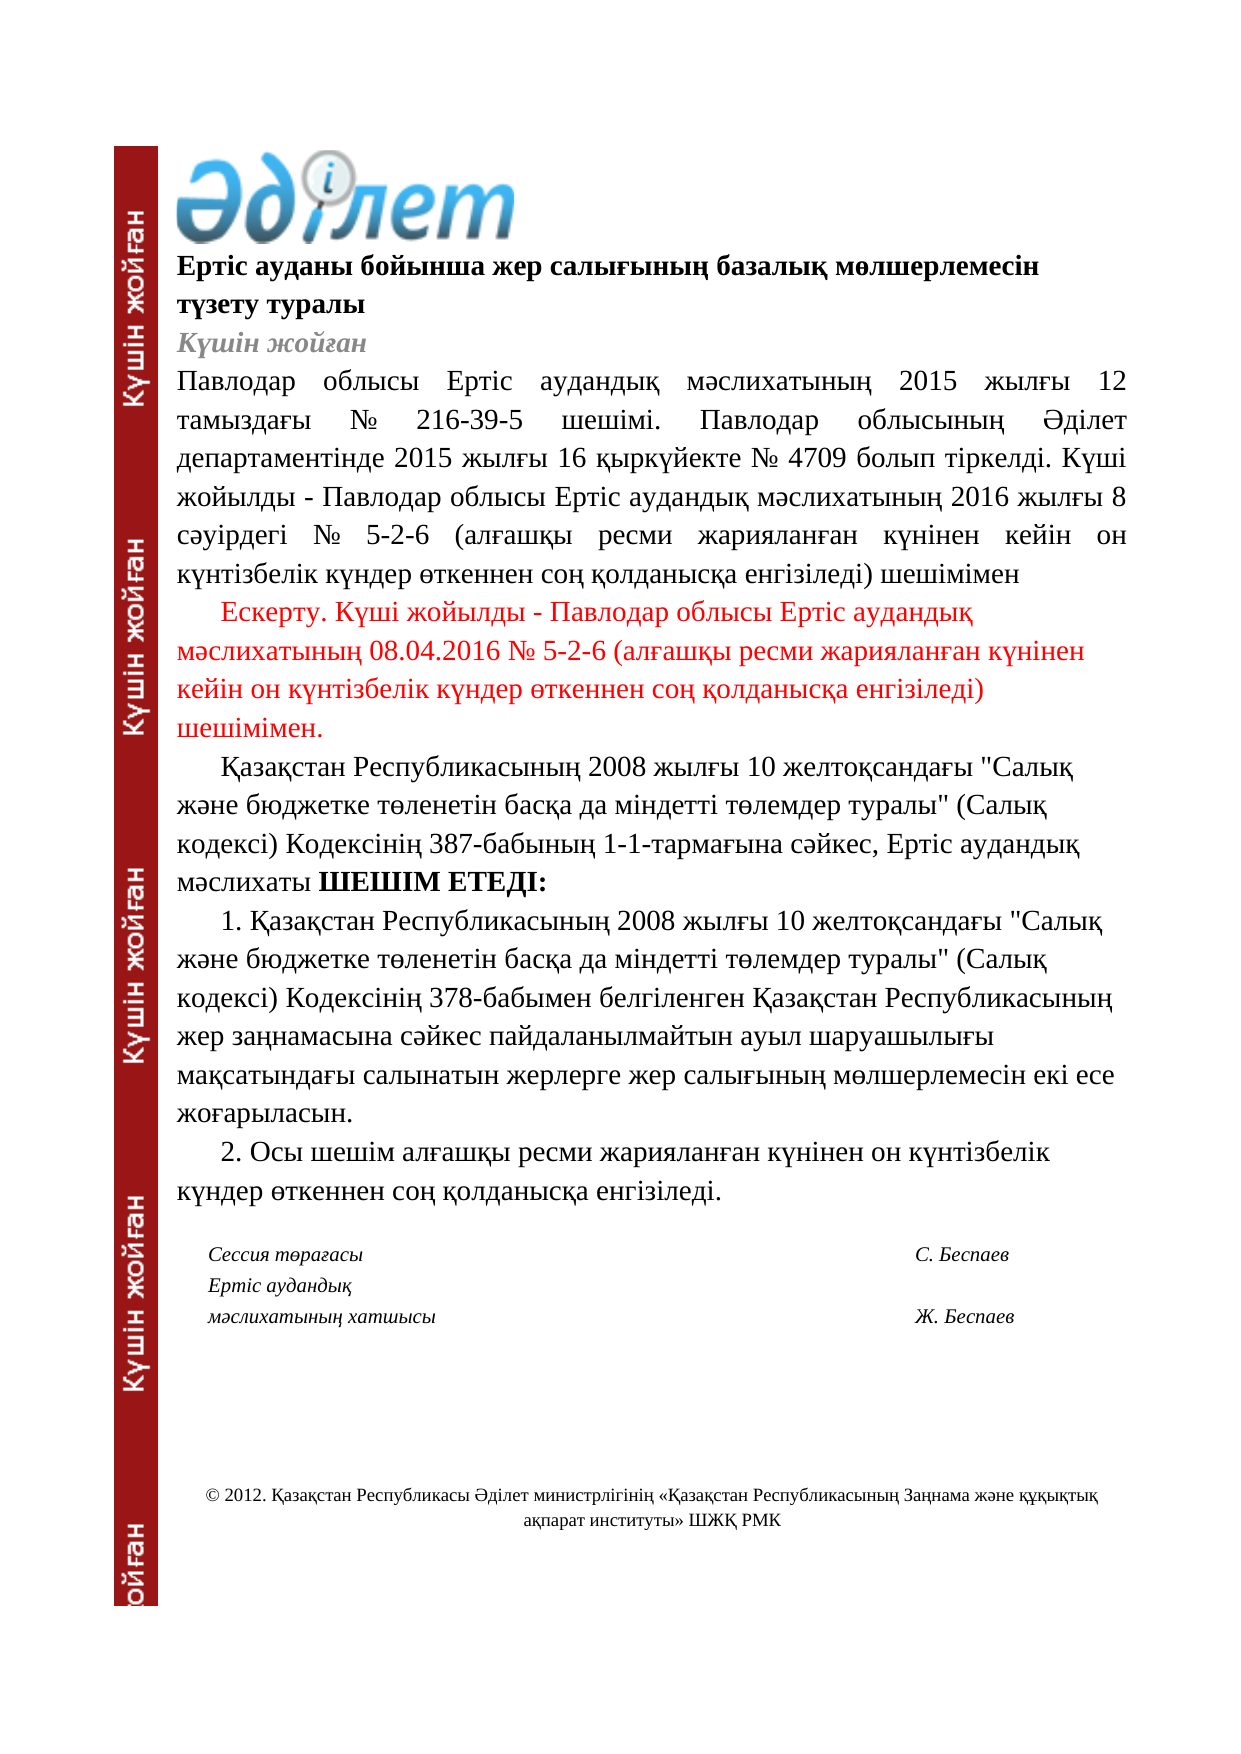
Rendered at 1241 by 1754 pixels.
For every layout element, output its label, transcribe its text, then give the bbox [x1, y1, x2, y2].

picture [114, 1236, 158, 1240]
text Павлодар облысы Ертіс аудандық мәслихатының 2015 жылғы 12 тамыздағы № 216-39-5 шешімі. Павлодар облысының Әділет департаментінде 2015 жылғы 16 қыркүйекте № 4709 болып тіркелді. Күші жойылды - Павлодар облысы Ертіс аудандық мәслихатының 2016 жылғы 8 сәуірдегі № 5-2-6 (алғашқы ресми жарияланған күнінен кейін он күнтізбелік күндер өткеннен соң қолданысқа енгізіледі) шешімімен [112, 363, 1128, 589]
text Ертіс ауданы бойынша жер салығының базалық мөлшерлемесін түзету туралы [112, 248, 1128, 320]
table_header С. Беспаев [913, 1240, 1240, 1271]
table_cell мәслихатының хатшысы [101, 1302, 913, 1333]
picture [114, 1531, 158, 1606]
text Ескерту. Күші жойылды - Павлодар облысы Ертіс аудандық мәслихатының 08.04.2016 № 5-2-6 (алғашқы ресми жарияланған күнінен кейін он күнтізбелік күндер өткеннен соң қолданысқа енгізіледі) шешімімен. Қазақстан Республикасының 2008 жылғы 10 желтоқсандағы "Салық және бюджетке төленетін басқа да міндетті төлемдер туралы" (Салық кодексі) Кодексінің 387-бабының 1-1-тармағына сәйкес, Ертіс аудандық мәслихаты ШЕШІМ ЕТЕДІ: 1. Қазақстан Республикасының 2008 жылғы 10 желтоқсандағы "Салық және бюджетке төленетін басқа да міндетті төлемдер туралы" (Салық кодексі) Кодексінің 378-бабымен белгіленген Қазақстан Республикасының жер заңнамасына сәйкес пайдаланылмайтын ауыл шаруашылығы мақсатындағы салынатын жерлерге жер салығының мөлшерлемесін екі есе жоғарыласын. 2. Осы шешім алғашқы ресми жарияланған күнінен он күнтізбелік күндер өткеннен соң қолданысқа енгізіледі. [112, 594, 1128, 1236]
picture [176, 150, 515, 244]
picture [114, 320, 158, 325]
picture [114, 1333, 158, 1484]
table_cell Ертіс аудандық [101, 1271, 1240, 1302]
table_header Сессия төрағасы [101, 1240, 913, 1271]
text Күшін жойған [112, 325, 1128, 358]
picture [114, 146, 158, 248]
picture [114, 589, 158, 594]
picture [114, 358, 158, 363]
table_cell Ж. Беспаев [913, 1302, 1240, 1333]
text © 2012. Қазақстан Республикасы Әділет министрлігінің «Қазақстан Республикасының Заңнама және құқықтық ақпарат институты» ШЖҚ РМК [112, 1484, 1128, 1531]
